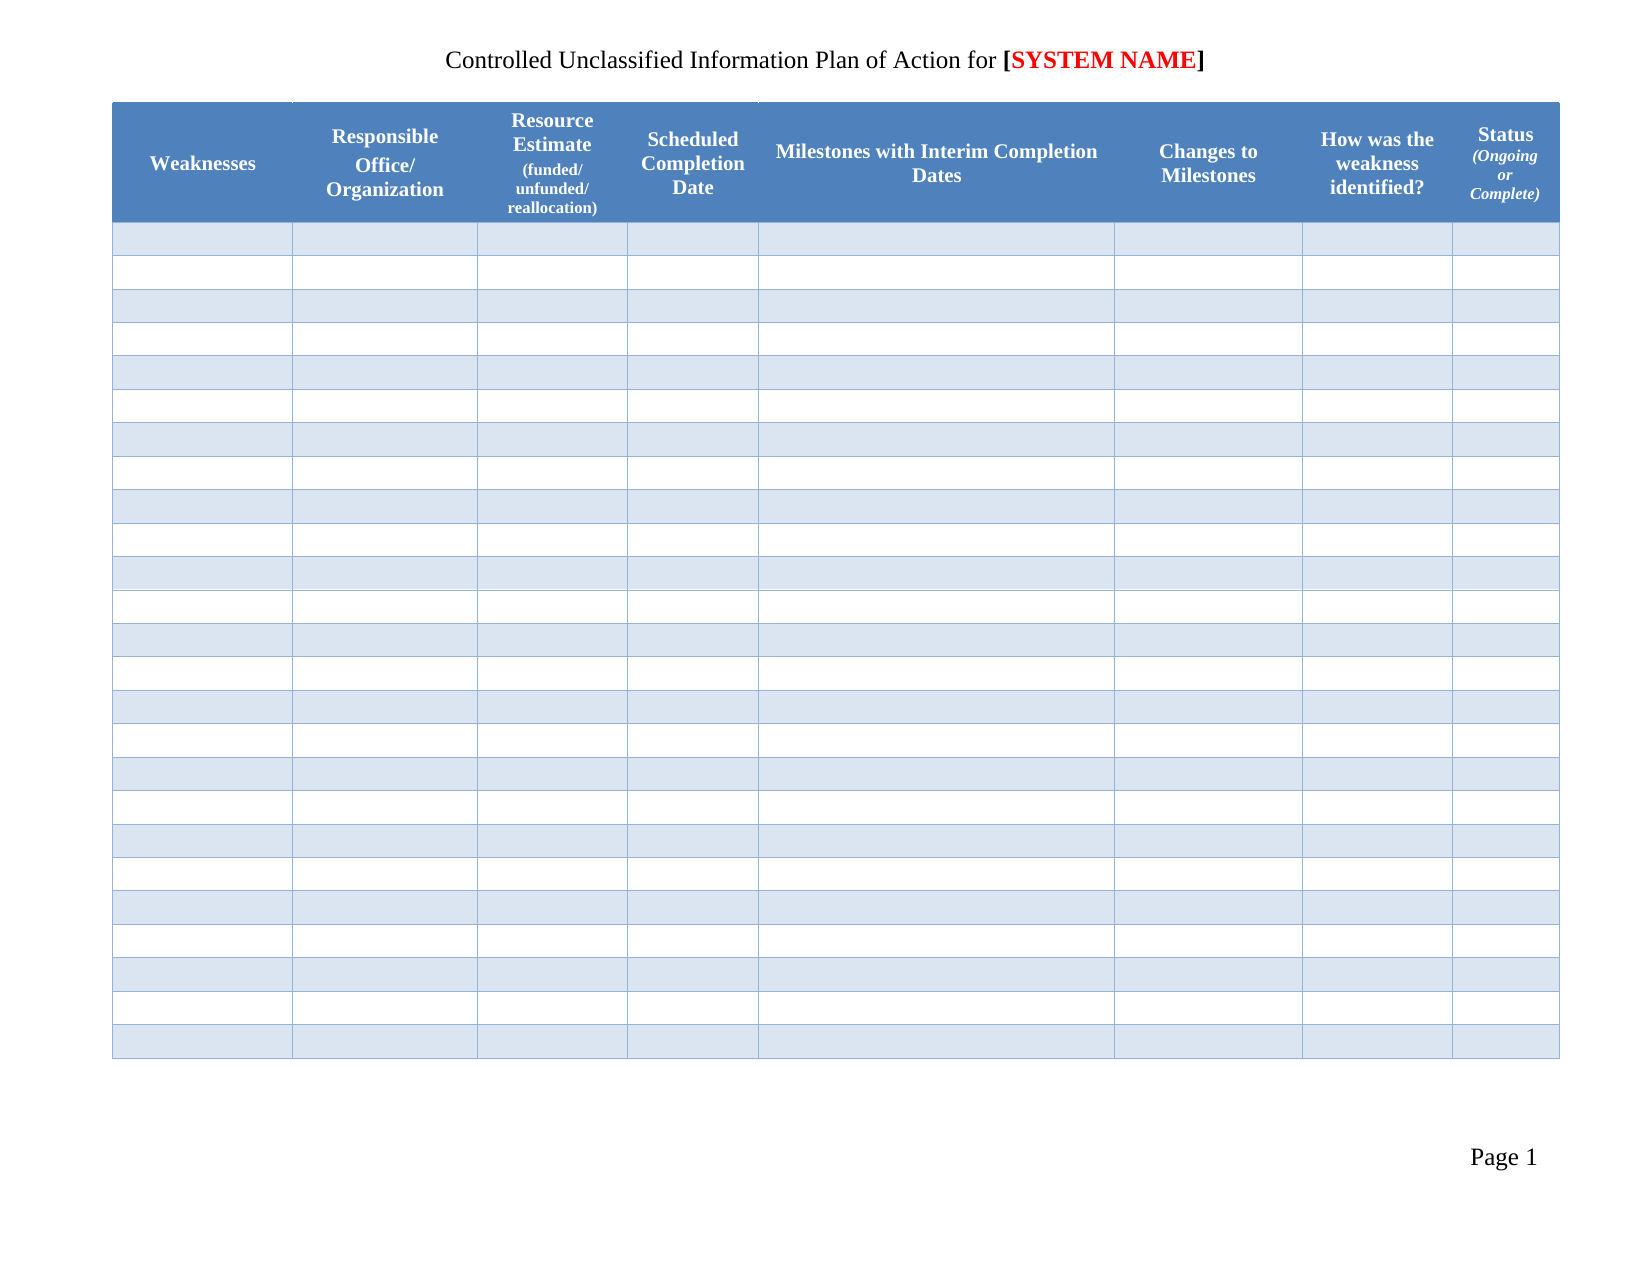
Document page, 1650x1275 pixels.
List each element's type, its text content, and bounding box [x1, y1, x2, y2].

table_header Resource Estimate (funded/ unfunded/ reallocation) [478, 104, 627, 222]
table_cell [478, 891, 627, 924]
table_cell [1303, 624, 1452, 656]
table_cell [628, 992, 758, 1024]
table_cell [1115, 290, 1302, 322]
table_cell [478, 825, 627, 857]
table_cell [628, 423, 758, 456]
table_cell [1453, 1025, 1559, 1058]
table_cell [628, 858, 758, 890]
table_cell [628, 323, 758, 355]
table_cell [478, 390, 627, 422]
table_cell [759, 557, 1114, 589]
table_cell [293, 958, 477, 991]
table_cell [628, 457, 758, 489]
table_cell [293, 223, 477, 255]
table_cell [113, 925, 292, 957]
table_cell [293, 891, 477, 924]
table_cell [1303, 356, 1452, 389]
table_cell [1453, 992, 1559, 1024]
table_cell [759, 724, 1114, 757]
table_cell [628, 791, 758, 823]
table_cell [1115, 858, 1302, 890]
table_cell [1115, 524, 1302, 556]
table_cell [293, 290, 477, 322]
table_cell [759, 958, 1114, 991]
table_cell [759, 591, 1114, 623]
table_cell [113, 657, 292, 690]
table_cell [113, 256, 292, 288]
table_cell [293, 1025, 477, 1058]
table_header Milestones with Interim Completion Dates [759, 104, 1114, 222]
table_cell [293, 423, 477, 456]
table_cell [759, 691, 1114, 723]
table_cell [1303, 223, 1452, 255]
table_cell [1453, 557, 1559, 589]
table_cell [1453, 858, 1559, 890]
table_cell [113, 557, 292, 589]
table_cell [1303, 591, 1452, 623]
table_cell [1303, 657, 1452, 690]
table_cell [1453, 256, 1559, 288]
table_cell [478, 657, 627, 690]
table_cell [1453, 891, 1559, 924]
table_cell [113, 992, 292, 1024]
table_cell [1115, 323, 1302, 355]
table_cell [293, 490, 477, 523]
table_cell [1303, 992, 1452, 1024]
table_cell [628, 958, 758, 991]
table_cell [113, 490, 292, 523]
table_cell [1453, 657, 1559, 690]
table_cell [113, 958, 292, 991]
table_cell [478, 223, 627, 255]
table_cell [628, 356, 758, 389]
table_cell [113, 290, 292, 322]
table_cell [628, 691, 758, 723]
table_cell [1115, 992, 1302, 1024]
table_cell [759, 423, 1114, 456]
table_cell [1303, 323, 1452, 355]
table_cell [478, 624, 627, 656]
table_cell [478, 925, 627, 957]
table_cell [1303, 791, 1452, 823]
table_header Scheduled Completion Date [628, 104, 758, 222]
table_cell [759, 1025, 1114, 1058]
table_cell [1453, 457, 1559, 489]
table_cell [759, 356, 1114, 389]
table_cell [1115, 624, 1302, 656]
table_cell [759, 323, 1114, 355]
table_cell [1453, 290, 1559, 322]
table_cell [759, 791, 1114, 823]
table_cell [759, 490, 1114, 523]
table_cell [113, 825, 292, 857]
table_cell [759, 457, 1114, 489]
table_cell [759, 624, 1114, 656]
table_cell [1453, 691, 1559, 723]
table_cell [293, 724, 477, 757]
table_cell [628, 891, 758, 924]
table_cell [293, 825, 477, 857]
table_cell [478, 423, 627, 456]
table_cell [113, 223, 292, 255]
table_cell [1115, 825, 1302, 857]
table_cell [478, 356, 627, 389]
table_cell [1453, 724, 1559, 757]
table_cell [1115, 457, 1302, 489]
table_cell [1115, 557, 1302, 589]
table_cell [628, 724, 758, 757]
table_cell [1303, 1025, 1452, 1058]
table_cell [1303, 691, 1452, 723]
table_cell [1453, 925, 1559, 957]
table_cell [628, 490, 758, 523]
table_cell [1115, 758, 1302, 790]
table_cell [113, 724, 292, 757]
table_cell [293, 356, 477, 389]
table_cell [113, 524, 292, 556]
table_cell [1115, 657, 1302, 690]
table_cell [1115, 691, 1302, 723]
table_cell [293, 256, 477, 288]
table_cell [478, 1025, 627, 1058]
table_cell [1453, 390, 1559, 422]
table_cell [113, 758, 292, 790]
table_cell [759, 858, 1114, 890]
table_cell [1453, 624, 1559, 656]
table_cell [478, 791, 627, 823]
table_cell [293, 624, 477, 656]
table_cell [628, 925, 758, 957]
table_cell [1453, 758, 1559, 790]
table_cell [1115, 891, 1302, 924]
table_cell [628, 657, 758, 690]
table_cell [478, 758, 627, 790]
table_cell [293, 524, 477, 556]
table_cell [759, 992, 1114, 1024]
table_cell [759, 657, 1114, 690]
table_cell [1303, 825, 1452, 857]
table_cell [478, 256, 627, 288]
table_cell [1303, 524, 1452, 556]
table_cell [759, 925, 1114, 957]
table_cell [1115, 591, 1302, 623]
table_cell [1453, 423, 1559, 456]
table_cell [478, 457, 627, 489]
table_cell [293, 791, 477, 823]
table_cell [1303, 891, 1452, 924]
table_cell [113, 624, 292, 656]
table_cell [1303, 557, 1452, 589]
table_cell [293, 925, 477, 957]
table_cell [628, 758, 758, 790]
table_cell [293, 457, 477, 489]
table_cell [113, 858, 292, 890]
table_cell [628, 1025, 758, 1058]
table_cell [293, 858, 477, 890]
table_cell [1303, 958, 1452, 991]
table_cell [1115, 958, 1302, 991]
table_cell [1453, 490, 1559, 523]
table_cell [293, 758, 477, 790]
table_cell [113, 356, 292, 389]
table_cell [113, 891, 292, 924]
table_cell [1115, 925, 1302, 957]
table_cell [1453, 791, 1559, 823]
table_cell [1303, 925, 1452, 957]
table_cell [759, 256, 1114, 288]
table_cell [1453, 323, 1559, 355]
table_header How was the weakness identified? [1303, 104, 1452, 222]
table_cell [1453, 223, 1559, 255]
table_cell [478, 992, 627, 1024]
table_cell [1303, 724, 1452, 757]
table_cell [1115, 724, 1302, 757]
table_cell [113, 323, 292, 355]
table_cell [1115, 423, 1302, 456]
table_cell [478, 323, 627, 355]
table_cell [113, 791, 292, 823]
table_cell [478, 290, 627, 322]
table_header Weaknesses [113, 104, 292, 222]
table_header Status (Ongoing or Complete) [1453, 104, 1559, 222]
table_cell [113, 1025, 292, 1058]
table_cell [759, 223, 1114, 255]
table_cell [628, 825, 758, 857]
table_cell [478, 691, 627, 723]
table_cell [759, 290, 1114, 322]
table_cell [628, 256, 758, 288]
table_cell [478, 958, 627, 991]
table_cell [478, 858, 627, 890]
table_cell [1303, 290, 1452, 322]
table_cell [759, 891, 1114, 924]
table_cell [1115, 256, 1302, 288]
table_cell [1115, 223, 1302, 255]
table_cell [293, 691, 477, 723]
table_cell [1453, 825, 1559, 857]
table_cell [478, 557, 627, 589]
table_cell [1115, 791, 1302, 823]
table_cell [1303, 390, 1452, 422]
table_cell [628, 290, 758, 322]
table_cell [478, 524, 627, 556]
table_cell [1453, 524, 1559, 556]
table_cell [1115, 390, 1302, 422]
table_cell [1453, 958, 1559, 991]
table_cell [1453, 591, 1559, 623]
table_cell [293, 657, 477, 690]
table_cell [1303, 423, 1452, 456]
table_cell [113, 423, 292, 456]
table_cell [628, 624, 758, 656]
table_cell [113, 390, 292, 422]
table_cell [1303, 256, 1452, 288]
table_cell [1115, 490, 1302, 523]
table_cell [478, 490, 627, 523]
table_cell [1303, 490, 1452, 523]
table_cell [1453, 356, 1559, 389]
table_cell [628, 591, 758, 623]
table_cell [759, 825, 1114, 857]
table_cell [293, 390, 477, 422]
table_cell [293, 992, 477, 1024]
table_cell [113, 591, 292, 623]
table_cell [478, 724, 627, 757]
table_cell [628, 223, 758, 255]
table_cell [1303, 758, 1452, 790]
table_cell [293, 557, 477, 589]
table_cell [1115, 1025, 1302, 1058]
table_cell [478, 591, 627, 623]
table_cell [113, 457, 292, 489]
table_cell [759, 524, 1114, 556]
table_header Responsible Office/ Organization [293, 104, 477, 222]
table_header Changes to Milestones [1115, 104, 1302, 222]
table_cell [1303, 457, 1452, 489]
table_cell [628, 390, 758, 422]
table_cell [628, 524, 758, 556]
table_cell [1303, 858, 1452, 890]
table_cell [759, 758, 1114, 790]
table_cell [759, 390, 1114, 422]
table_cell [113, 691, 292, 723]
table_cell [1115, 356, 1302, 389]
table_cell [293, 323, 477, 355]
table_cell [293, 591, 477, 623]
table_cell [628, 557, 758, 589]
